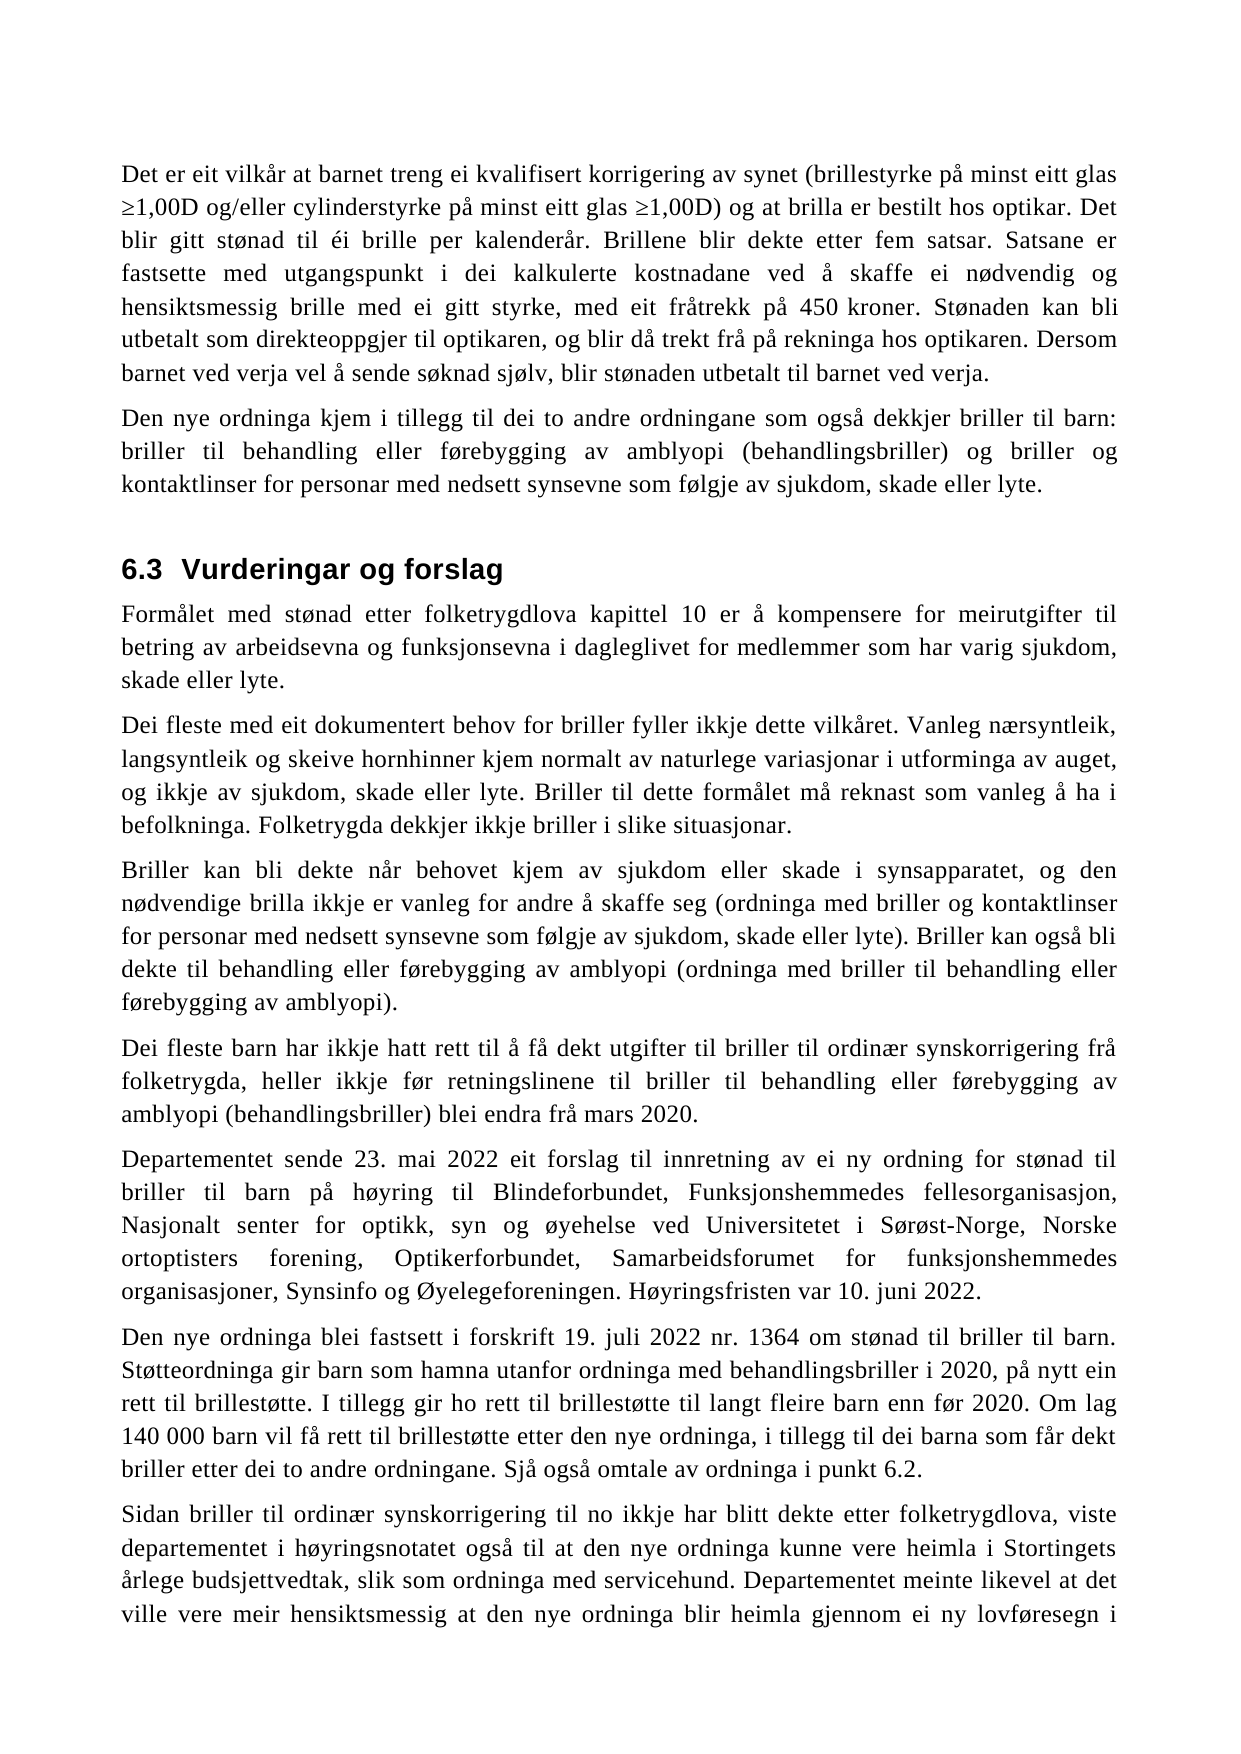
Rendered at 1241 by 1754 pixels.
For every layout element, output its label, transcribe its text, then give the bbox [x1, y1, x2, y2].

text Dei fleste med eit dokumentert behov for briller fyller ikkje dette vilkåret. Vanleg nærsyntleik, langsyntleik og skeive hornhinner kjem normalt av naturlege variasjonar i utforminga av auget, og ikkje av sjukdom, skade eller lyte. Briller til dette formålet må reknast som vanleg å ha i befolkninga. Folketrygda dekkjer ikkje briller i slike situasjonar. [121, 711, 1119, 838]
text Det er eit vilkår at barnet treng ei kvalifisert korrigering av synet (brillestyrke på minst eitt glas ≥1,00D og/eller cylinderstyrke på minst eitt glas ≥1,00D) og at brilla er bestilt hos optikar. Det blir gitt stønad til éi brille per kalenderår. Brillene blir dekte etter fem satsar. Satsane er fastsette med utgangspunkt i dei kalkulerte kostnadane ved å skaffe ei nødvendig og hensiktsmessig brille med ei gitt styrke, med eit fråtrekk på 450 kroner. Stønaden kan bli utbetalt som direkteoppgjer til optikaren, og blir då trekt frå på rekninga hos optikaren. Dersom barnet ved verja vel å sende søknad sjølv, blir stønaden utbetalt til barnet ved verja. [121, 159, 1119, 386]
text Briller kan bli dekte når behovet kjem av sjukdom eller skade i synsapparatet, og den nødvendige brilla ikkje er vanleg for andre å skaffe seg (ordninga med briller og kontaktlinser for personar med nedsett synsevne som følgje av sjukdom, skade eller lyte). Briller kan også bli dekte til behandling eller førebygging av amblyopi (ordninga med briller til behandling eller førebygging av amblyopi). [121, 855, 1119, 1016]
text Den nye ordninga blei fastsett i forskrift 19. juli 2022 nr. 1364 om stønad til briller til barn. Støtteordninga gir barn som hamna utanfor ordninga med behandlingsbriller i 2020, på nytt ein rett til brillestøtte. I tillegg gir ho rett til brillestøtte til langt fleire barn enn før 2020. Om lag 140 000 barn vil få rett til brillestøtte etter den nye ordninga, i tillegg til dei barna som får dekt briller etter dei to andre ordningane. Sjå også omtale av ordninga i punkt 6.2. [121, 1322, 1119, 1483]
text Departementet sende 23. mai 2022 eit forslag til innretning av ei ny ordning for stønad til briller til barn på høyring til Blindeforbundet, Funksjonshemmedes fellesorganisasjon, Nasjonalt senter for optikk, syn og øyehelse ved Universitetet i Sørøst-Norge, Norske ortoptisters forening, Optikerforbundet, Samarbeidsforumet for funksjonshemmedes organisasjoner, Synsinfo og Øyelegeforeningen. Høyringsfristen var 10. juni 2022. [121, 1144, 1119, 1305]
text Formålet med stønad etter folketrygdlova kapittel 10 er å kompensere for meirutgifter til betring av arbeidsevna og funksjonsevna i dagleglivet for medlemmer som har varig sjukdom, skade eller lyte. [121, 599, 1119, 694]
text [121, 1499, 1119, 1627]
subtitle Vurderingar og forslag [121, 552, 1119, 586]
text Dei fleste barn har ikkje hatt rett til å få dekt utgifter til briller til ordinær synskorrigering frå folketrygda, heller ikkje før retningslinene til briller til behandling eller førebygging av amblyopi (behandlingsbriller) blei endra frå mars 2020. [121, 1033, 1119, 1128]
text Den nye ordninga kjem i tillegg til dei to andre ordningane som også dekkjer briller til barn: briller til behandling eller førebygging av amblyopi (behandlingsbriller) og briller og kontaktlinser for personar med nedsett synsevne som følgje av sjukdom, skade eller lyte. [121, 403, 1119, 498]
